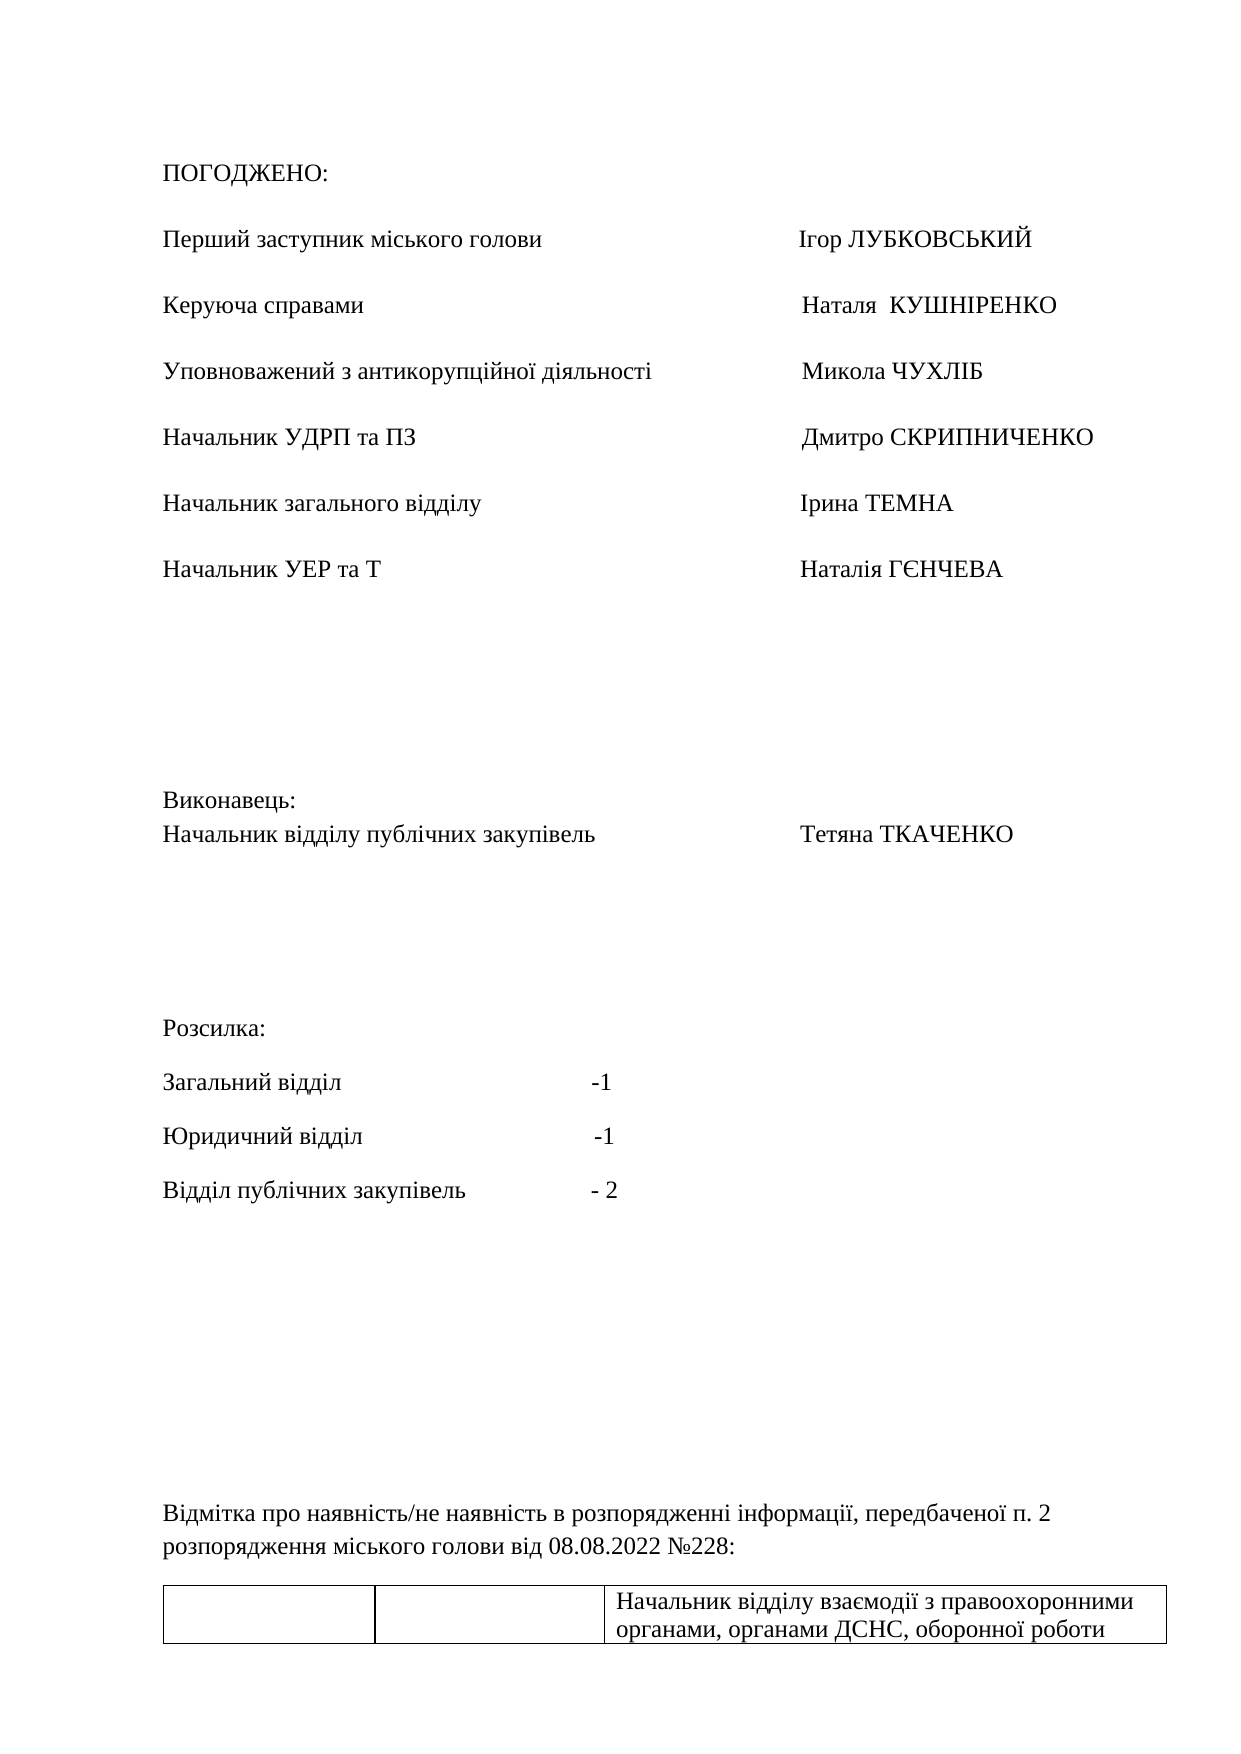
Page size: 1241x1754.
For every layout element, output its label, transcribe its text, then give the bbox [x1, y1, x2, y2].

text Відділ публічних закупівель - 2 [162, 1175, 1167, 1203]
text Начальник загального відділу Ірина ТЕМНА [162, 488, 1167, 517]
text Виконавець: [162, 786, 1167, 814]
text Загальний відділ -1 [162, 1067, 1167, 1096]
text Відмітка про наявність/не наявність в розпорядженні інформації, передбаченої п. 2 розпорядження міського голови від 08.08.2022 №228: [162, 1498, 1167, 1560]
text Начальник УДРП та ПЗ Дмитро СКРИПНИЧЕНКО [162, 422, 1167, 451]
text Розсилка: [162, 1013, 1167, 1042]
table_header [376, 1586, 604, 1643]
text Уповноважений з антикорупційної діяльності Микола ЧУХЛІБ [162, 356, 1167, 385]
text Начальник відділу публічних закупівель Тетяна ТКАЧЕНКО [162, 819, 1167, 847]
text ПОГОДЖЕНО: [162, 158, 1167, 187]
text Керуюча справами Наталя КУШНІРЕНКО [162, 290, 1167, 319]
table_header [605, 1586, 1166, 1643]
text Перший заступник міського голови Ігор ЛУБКОВСЬКИЙ [162, 224, 1167, 253]
table_header [164, 1586, 374, 1643]
text Начальник УЕР та Т Наталія ГЄНЧЕВА [162, 554, 1167, 583]
text Юридичний відділ -1 [162, 1121, 1167, 1150]
